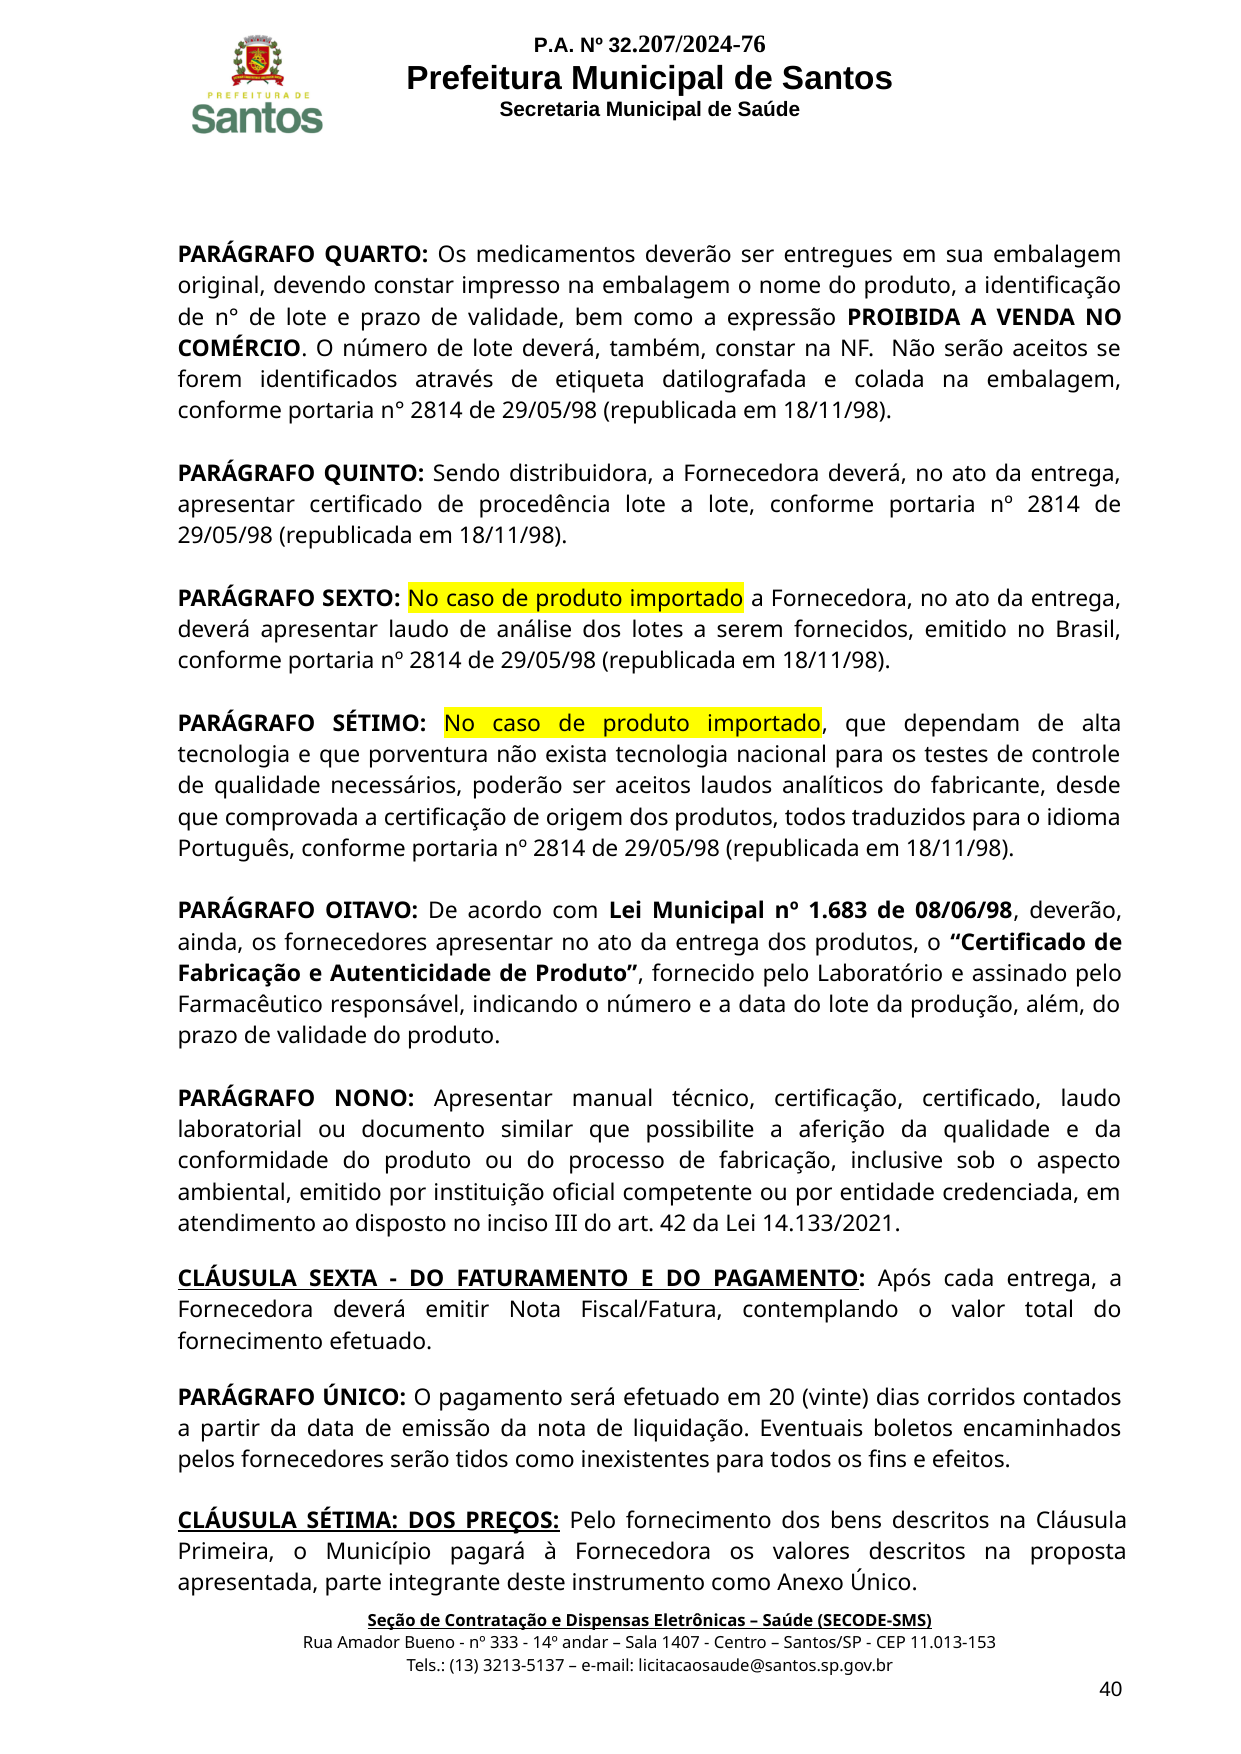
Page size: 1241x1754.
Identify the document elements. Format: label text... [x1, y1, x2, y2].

text PARÁGRAFO SÉTIMO: No caso de produto importado, que dependam de alta tecnologia e que porventura não exista tecnologia nacional para os testes de controle de qualidade necessários, poderão ser aceitos laudos analíticos do fabricante, desde que comprovada a certificação de origem dos produtos, todos traduzidos para o idioma Português, conforme portaria nº 2814 de 29/05/98 (republicada em 18/11/98). [177, 707, 1122, 863]
text PARÁGRAFO OITAVO: De acordo com Lei Municipal nº 1.683 de 08/06/98, deverão, ainda, os fornecedores apresentar no ato da entrega dos produtos, o “Certificado de Fabricação e Autenticidade de Produto”, fornecido pelo Laboratório e assinado pelo Farmacêutico responsável, indicando o número e a data do lote da produção, além, do prazo de validade do produto. [177, 894, 1122, 1051]
text PARÁGRAFO NONO: Apresentar manual técnico, certificação, certificado, laudo laboratorial ou documento similar que possibilite a aferição da qualidade e da conformidade do produto ou do processo de fabricação, inclusive sob o aspecto ambiental, emitido por instituição oficial competente ou por entidade credenciada, em atendimento ao disposto no inciso III do art. 42 da Lei 14.133/2021. [177, 1082, 1122, 1238]
text PARÁGRAFO ÚNICO: O pagamento será efetuado em 20 (vinte) dias corridos contados a partir da data de emissão da nota de liquidação. Eventuais boletos encaminhados pelos fornecedores serão tidos como inexistentes para todos os fins e efeitos. [177, 1381, 1122, 1474]
picture [177, 20, 336, 148]
text CLÁUSULA SEXTA - DO FATURAMENTO E DO PAGAMENTO: Após cada entrega, a Fornecedora deverá emitir Nota Fiscal/Fatura, contemplando o valor total do fornecimento efetuado. [177, 1262, 1122, 1356]
text CLÁUSULA SÉTIMA: DOS PREÇOS: Pelo fornecimento dos bens descritos na Cláusula Primeira, o Município pagará à Fornecedora os valores descritos na proposta apresentada, parte integrante deste instrumento como Anexo Único. [177, 1504, 1128, 1597]
text PARÁGRAFO SEXTO: No caso de produto importado a Fornecedora, no ato da entrega, deverá apresentar laudo de análise dos lotes a serem fornecidos, emitido no Brasil, conforme portaria nº 2814 de 29/05/98 (republicada em 18/11/98). [177, 582, 1122, 676]
text PARÁGRAFO QUINTO: Sendo distribuidora, a Fornecedora deverá, no ato da entrega, apresentar certificado de procedência lote a lote, conforme portaria nº 2814 de 29/05/98 (republicada em 18/11/98). [177, 457, 1122, 551]
text PARÁGRAFO QUARTO: Os medicamentos deverão ser entregues em sua embalagem original, devendo constar impresso na embalagem o nome do produto, a identificação de n° de lote e prazo de validade, bem como a expressão PROIBIDA A VENDA NO COMÉRCIO. O número de lote deverá, também, constar na NF. Não serão aceitos se forem identificados através de etiqueta datilografada e colada na embalagem, conforme portaria n° 2814 de 29/05/98 (republicada em 18/11/98). [177, 238, 1122, 426]
